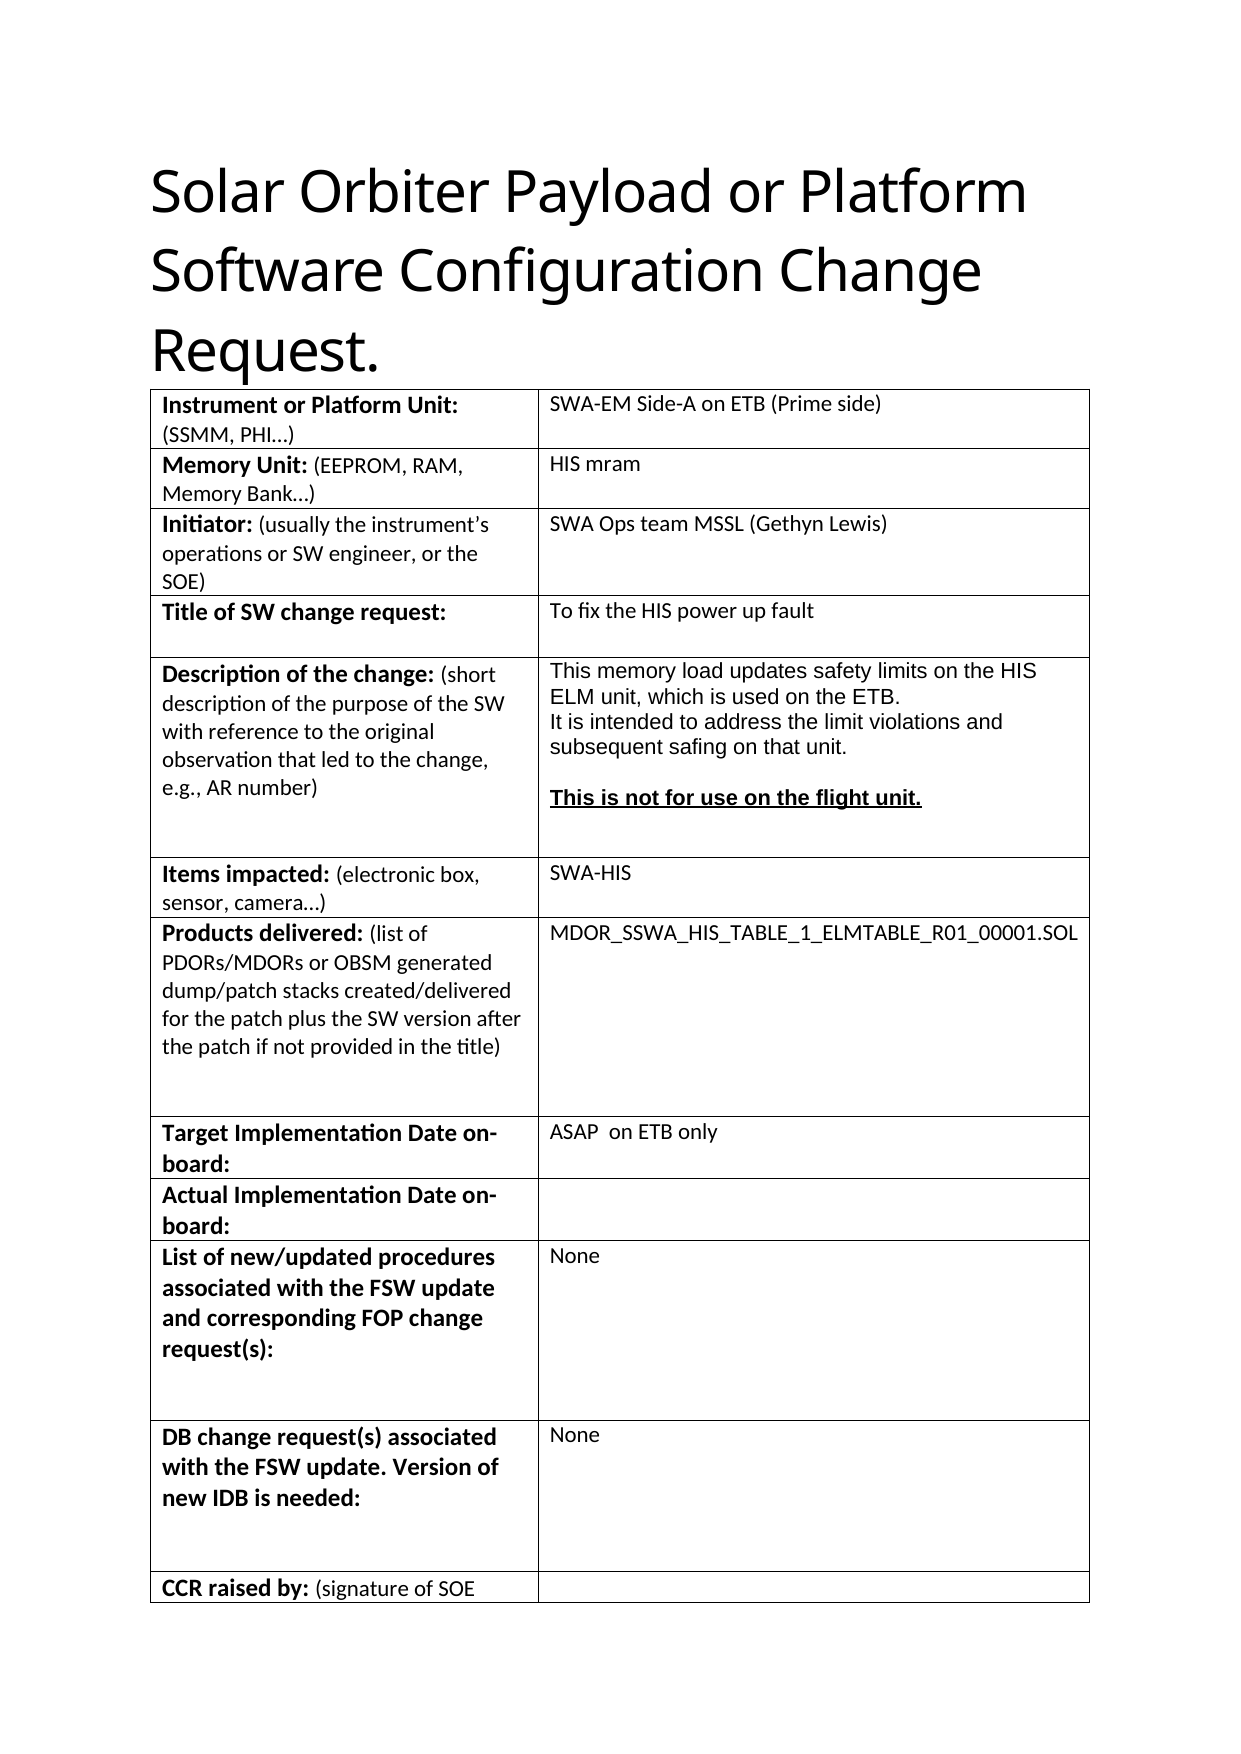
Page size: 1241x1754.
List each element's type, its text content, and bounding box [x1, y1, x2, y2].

table_cell Items impacted: (electronic box, sensor, camera…) [151, 858, 538, 917]
table_cell Initiator: (usually the instrument’s operations or SW engineer, or the SOE) [151, 509, 538, 595]
table_cell This memory load updates safety limits on the HIS ELM unit, which is used on the ETB. It is intended to address the limit violations and subsequent safing on that unit. This is not for use on the flight unit. [539, 658, 1089, 857]
table_cell To fix the HIS power up fault [539, 596, 1089, 657]
table_cell SWA Ops team MSSL (Gethyn Lewis) [539, 509, 1089, 595]
table_header Instrument or Platform Unit: (SSMM, PHI…) [151, 390, 538, 448]
table_cell Target Implementation Date on-board: [151, 1117, 538, 1178]
table_cell Actual Implementation Date on-board: [151, 1179, 538, 1240]
table_cell [539, 1572, 1089, 1602]
table_cell [539, 1179, 1089, 1240]
table_cell None [539, 1241, 1089, 1419]
table_cell Title of SW change request: [151, 596, 538, 657]
table_cell ASAP on ETB only [539, 1117, 1089, 1178]
table_cell Description of the change: (short description of the purpose of the SW with reference to the original observation that led to the change, e.g., AR number) [151, 658, 538, 857]
table_cell List of new/updated procedures associated with the FSW update and corresponding FOP change request(s): [151, 1241, 538, 1419]
table_cell MDOR_SSWA_HIS_TABLE_1_ELMTABLE_R01_00001.SOL [539, 918, 1089, 1116]
table_cell SWA-HIS [539, 858, 1089, 917]
table_cell DB change request(s) associated with the FSW update. Version of new IDB is needed: [151, 1421, 538, 1571]
table_cell None [539, 1421, 1089, 1571]
table_cell HIS mram [539, 449, 1089, 508]
table_header SWA-EM Side-A on ETB (Prime side) [539, 390, 1089, 448]
table_cell Memory Unit: (EEPROM, RAM, Memory Bank…) [151, 449, 538, 508]
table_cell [151, 1572, 538, 1602]
title Solar Orbiter Payload or Platform Software Configuration Change Request. [150, 150, 1090, 388]
table_cell Products delivered: (list of PDORs/MDORs or OBSM generated dump/patch stacks created/delivered for the patch plus the SW version after the patch if not provided in the title) [151, 918, 538, 1116]
